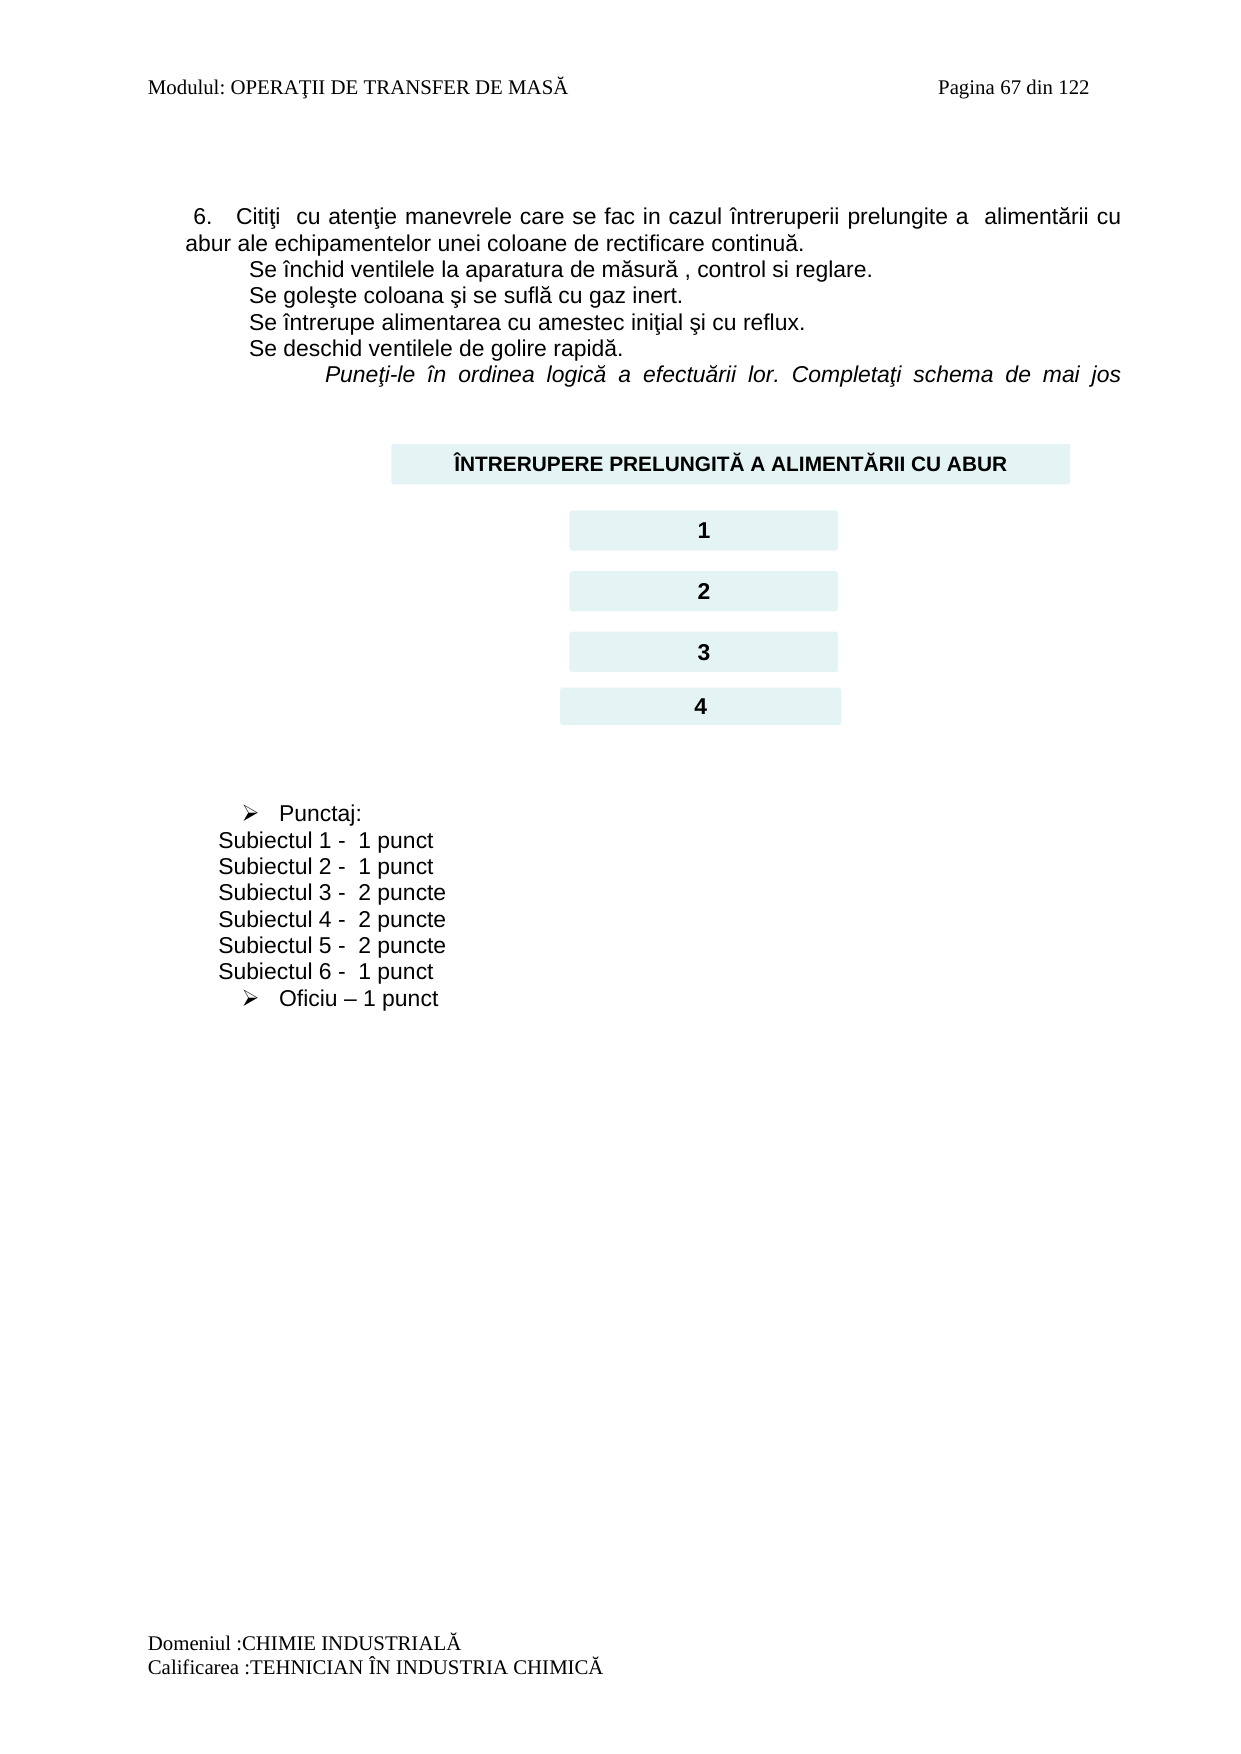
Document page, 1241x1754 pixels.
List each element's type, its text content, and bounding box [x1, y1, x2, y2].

list Oficiu – 1 punct [241, 985, 1122, 1011]
text Subiectul 5 - 2 puncte [218, 932, 1122, 958]
text 6. Citiţi cu atenţie manevrele care se fac in cazul întreruperii prelungite a alimentării cu abur ale echipamentelor unei coloane de rectificare continuă. [185, 203, 1122, 256]
list Punctaj: [241, 800, 1122, 827]
text Subiectul 3 - 2 puncte [218, 879, 1122, 906]
text Se deschid ventilele de golire rapidă. [185, 335, 1123, 361]
text Subiectul 4 - 2 puncte [218, 906, 1122, 932]
text Se goleşte coloana şi se suflă cu gaz inert. [185, 282, 1123, 308]
text Se întrerupe alimentarea cu amestec iniţial şi cu reflux. [185, 308, 1123, 335]
text Subiectul 1 - 1 punct [218, 827, 1122, 853]
text Puneţi-le în ordinea logică a efectuării lor. Completaţi schema de mai jos [148, 361, 1122, 800]
text Se închid ventilele la aparatura de măsură , control si reglare. [185, 256, 1123, 282]
text Subiectul 6 - 1 punct [218, 958, 1122, 985]
text Subiectul 2 - 1 punct [218, 853, 1122, 879]
